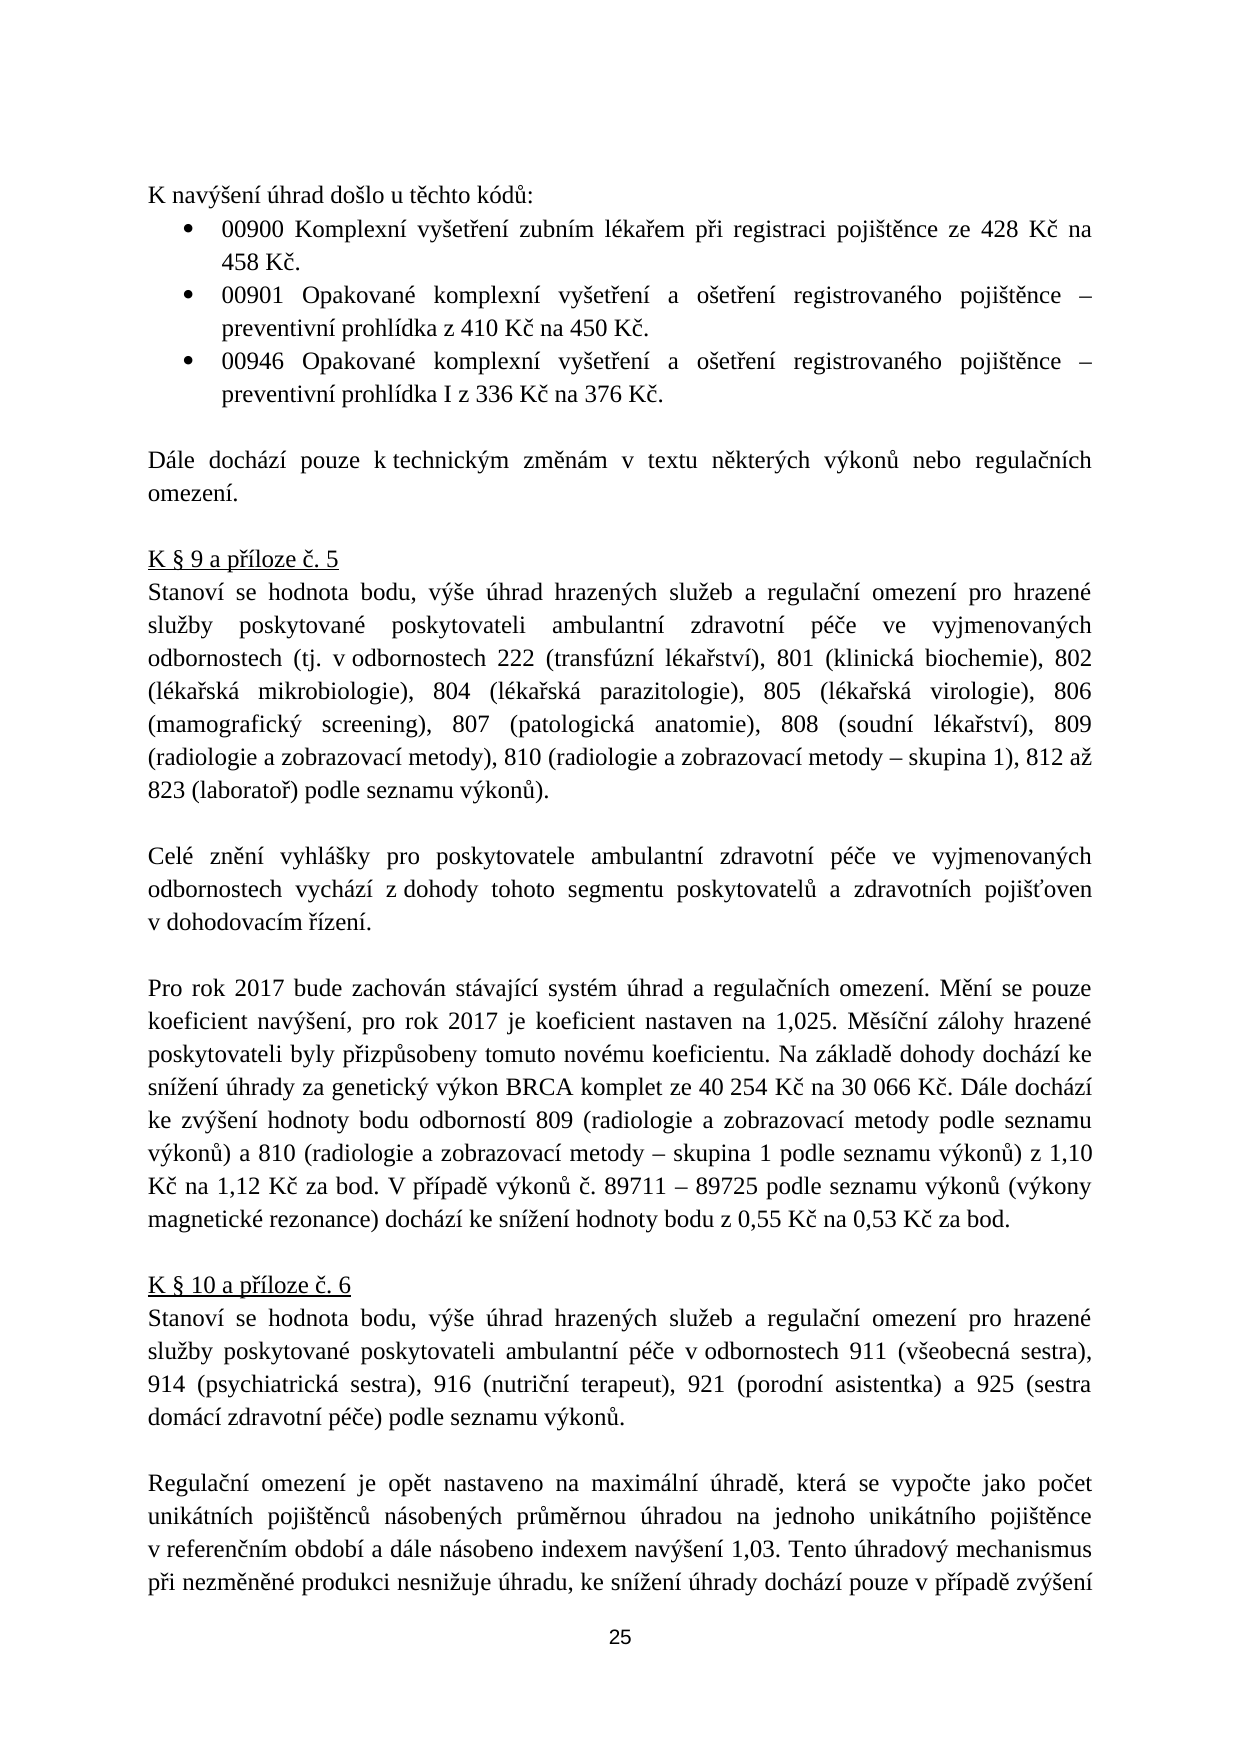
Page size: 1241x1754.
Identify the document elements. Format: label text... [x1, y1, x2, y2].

list 00900 Komplexní vyšetření zubním lékařem při registraci pojištěnce ze 428 Kč na 458 Kč. [184, 214, 1093, 275]
text K § 9 a příloze č. 5 [148, 544, 1093, 573]
text Pro rok 2017 bude zachován stávající systém úhrad a regulačních omezení. Mění se pouze koeficient navýšení, pro rok 2017 je koeficient nastaven na 1,025. Měsíční zálohy hrazené poskytovateli byly přizpůsobeny tomuto novému koeficientu. Na základě dohody dochází ke snížení úhrady za genetický výkon BRCA komplet ze 40 254 Kč na 30 066 Kč. Dále dochází ke zvýšení hodnoty bodu odborností 809 (radiologie a zobrazovací metody podle seznamu výkonů) a 810 (radiologie a zobrazovací metody – skupina 1 podle seznamu výkonů) z 1,10 Kč na 1,12 Kč za bod. V případě výkonů č. 89711 – 89725 podle seznamu výkonů (výkony magnetické rezonance) dochází ke snížení hodnoty bodu z 0,55 Kč na 0,53 Kč za bod. [148, 973, 1093, 1233]
list 00901 Opakované komplexní vyšetření a ošetření registrovaného pojištěnce – preventivní prohlídka z 410 Kč na 450 Kč. [184, 280, 1093, 341]
text Dále dochází pouze k technickým změnám v textu některých výkonů nebo regulačních omezení. [148, 445, 1093, 507]
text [148, 1468, 1093, 1596]
text K navýšení úhrad došlo u těchto kódů: [148, 181, 1093, 209]
list 00946 Opakované komplexní vyšetření a ošetření registrovaného pojištěnce – preventivní prohlídka I z 336 Kč na 376 Kč. [184, 346, 1093, 407]
text Celé znění vyhlášky pro poskytovatele ambulantní zdravotní péče ve vyjmenovaných odbornostech vychází z dohody tohoto segmentu poskytovatelů a zdravotních pojišťoven v dohodovacím řízení. [148, 841, 1093, 936]
text Stanoví se hodnota bodu, výše úhrad hrazených služeb a regulační omezení pro hrazené služby poskytované poskytovateli ambulantní zdravotní péče ve vyjmenovaných odbornostech (tj. v odbornostech 222 (transfúzní lékařství), 801 (klinická biochemie), 802 (lékařská mikrobiologie), 804 (lékařská parazitologie), 805 (lékařská virologie), 806 (mamografický screening), 807 (patologická anatomie), 808 (soudní lékařství), 809 (radiologie a zobrazovací metody), 810 (radiologie a zobrazovací metody – skupina 1), 812 až 823 (laboratoř) podle seznamu výkonů). [148, 577, 1093, 804]
text K § 10 a příloze č. 6 [148, 1270, 1093, 1299]
text Stanoví se hodnota bodu, výše úhrad hrazených služeb a regulační omezení pro hrazené služby poskytované poskytovateli ambulantní péče v odbornostech 911 (všeobecná sestra), 914 (psychiatrická sestra), 916 (nutriční terapeut), 921 (porodní asistentka) a 925 (sestra domácí zdravotní péče) podle seznamu výkonů. [148, 1303, 1093, 1431]
